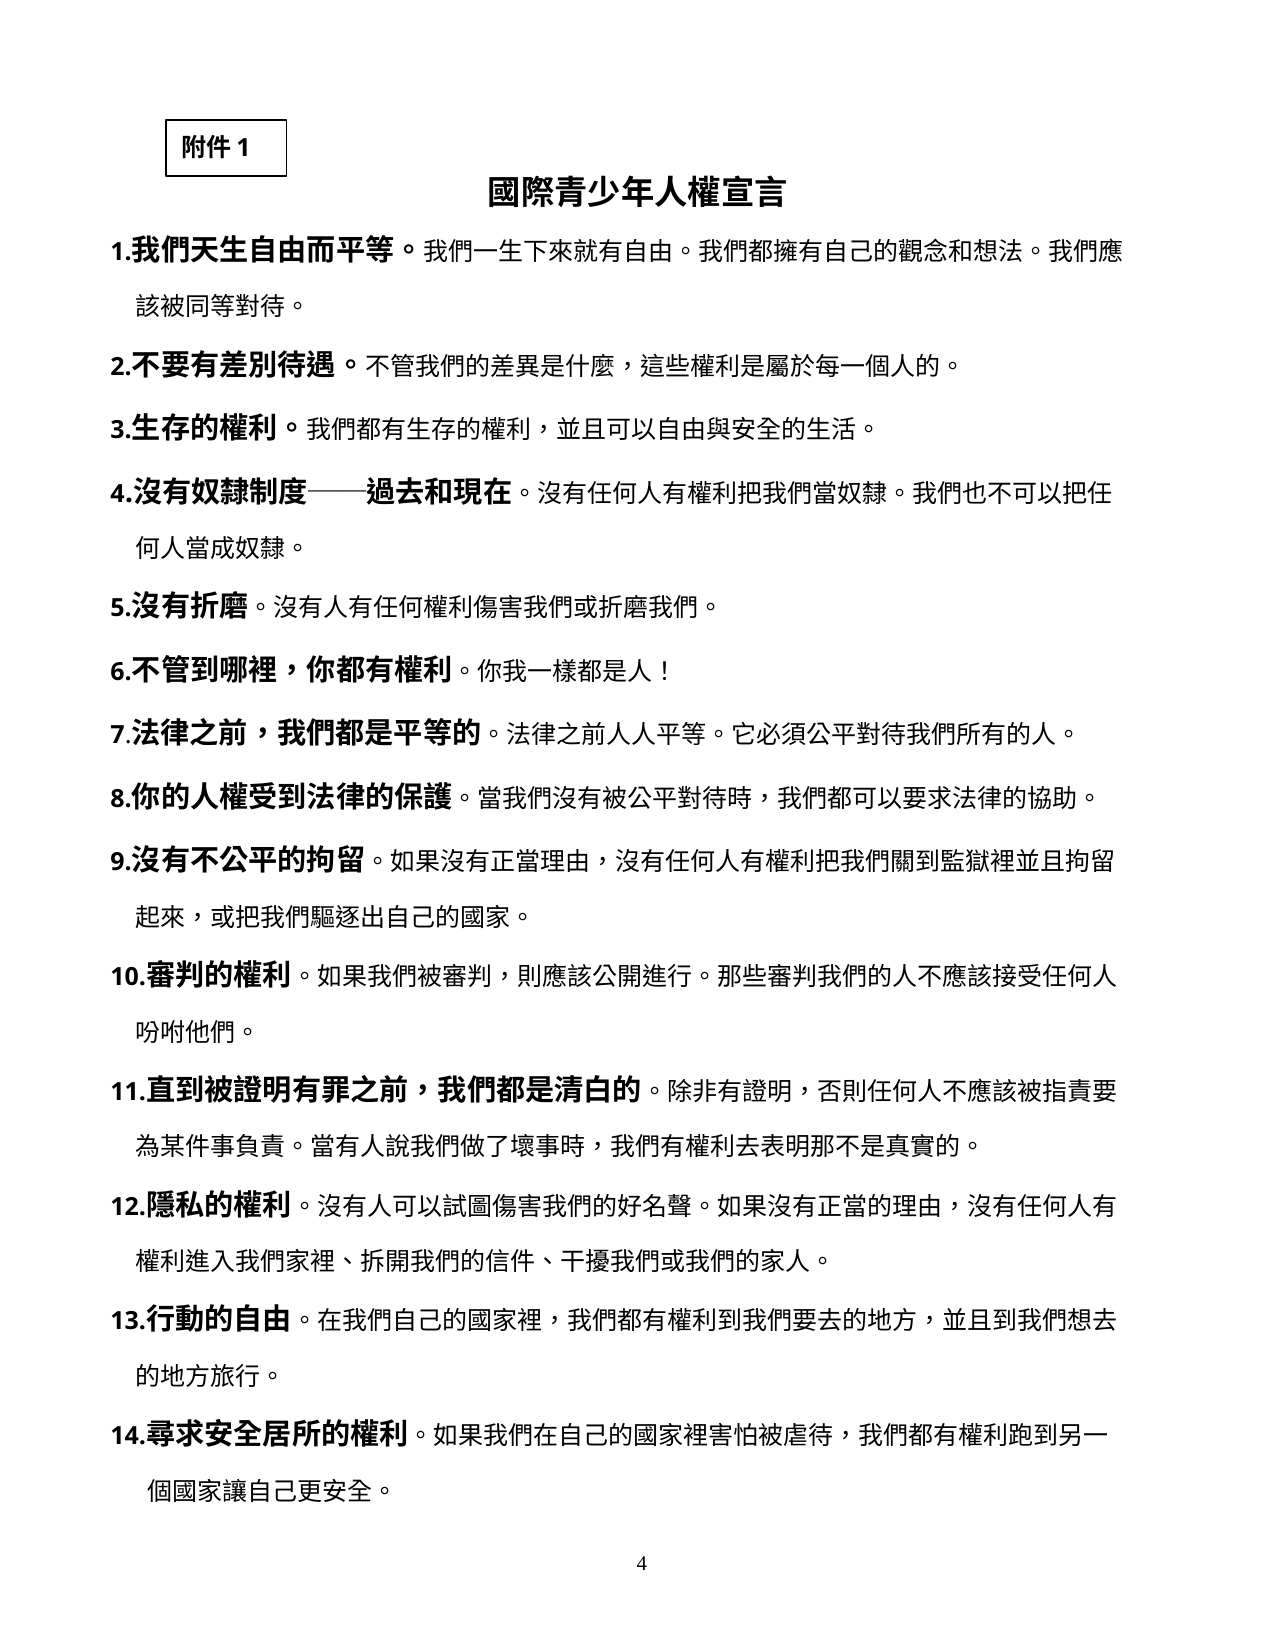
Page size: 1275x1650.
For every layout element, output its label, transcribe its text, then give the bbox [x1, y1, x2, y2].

text 國際青少年人權宣言 [148, 166, 1127, 214]
text 2.不要有差別待遇。不管我們的差異是什麼，這些權利是屬於每一個人的。 [110, 341, 1127, 383]
text 12.隱私的權利。沒有人可以試圖傷害我們的好名聲。如果沒有正當的理由，沒有任何人有權利進入我們家裡、拆開我們的信件、干擾我們或我們的家人。 [110, 1181, 1127, 1278]
text 14.尋求安全居所的權利。如果我們在自己的國家裡害怕被虐待，我們都有權利跑到另一個國家讓自己更安全。 [110, 1411, 1127, 1507]
text 11.直到被證明有罪之前，我們都是清白的。除非有證明，否則任何人不應該被指責要為某件事負責。當有人說我們做了壞事時，我們有權利去表明那不是真實的。 [110, 1066, 1127, 1163]
text 6.不管到哪裡，你都有權利。你我一樣都是人！ [110, 646, 1127, 689]
text 9.沒有不公平的拘留。如果沒有正當理由，沒有任何人有權利把我們關到監獄裡並且拘留起來，或把我們驅逐出自己的國家。 [110, 837, 1127, 933]
text 10.審判的權利。如果我們被審判，則應該公開進行。那些審判我們的人不應該接受任何人吩咐他們。 [110, 952, 1127, 1048]
text 4.沒有奴隸制度──過去和現在。沒有任何人有權利把我們當奴隸。我們也不可以把任何人當成奴隸。 [110, 468, 1127, 565]
text 7.法律之前，我們都是平等的。法律之前人人平等。它必須公平對待我們所有的人。 [110, 710, 1127, 752]
text 5.沒有折磨。沒有人有任何權利傷害我們或折磨我們。 [110, 583, 1127, 625]
text 3.生存的權利。我們都有生存的權利，並且可以自由與安全的生活。 [110, 405, 1127, 447]
text 8.你的人權受到法律的保護。當我們沒有被公平對待時，我們都可以要求法律的協助。 [110, 773, 1127, 816]
text 1.我們天生自由而平等。我們一生下來就有自由。我們都擁有自己的觀念和想法。我們應該被同等對待。 [110, 226, 1127, 323]
text 13.行動的自由。在我們自己的國家裡，我們都有權利到我們要去的地方，並且到我們想去的地方旅行。 [110, 1296, 1127, 1393]
